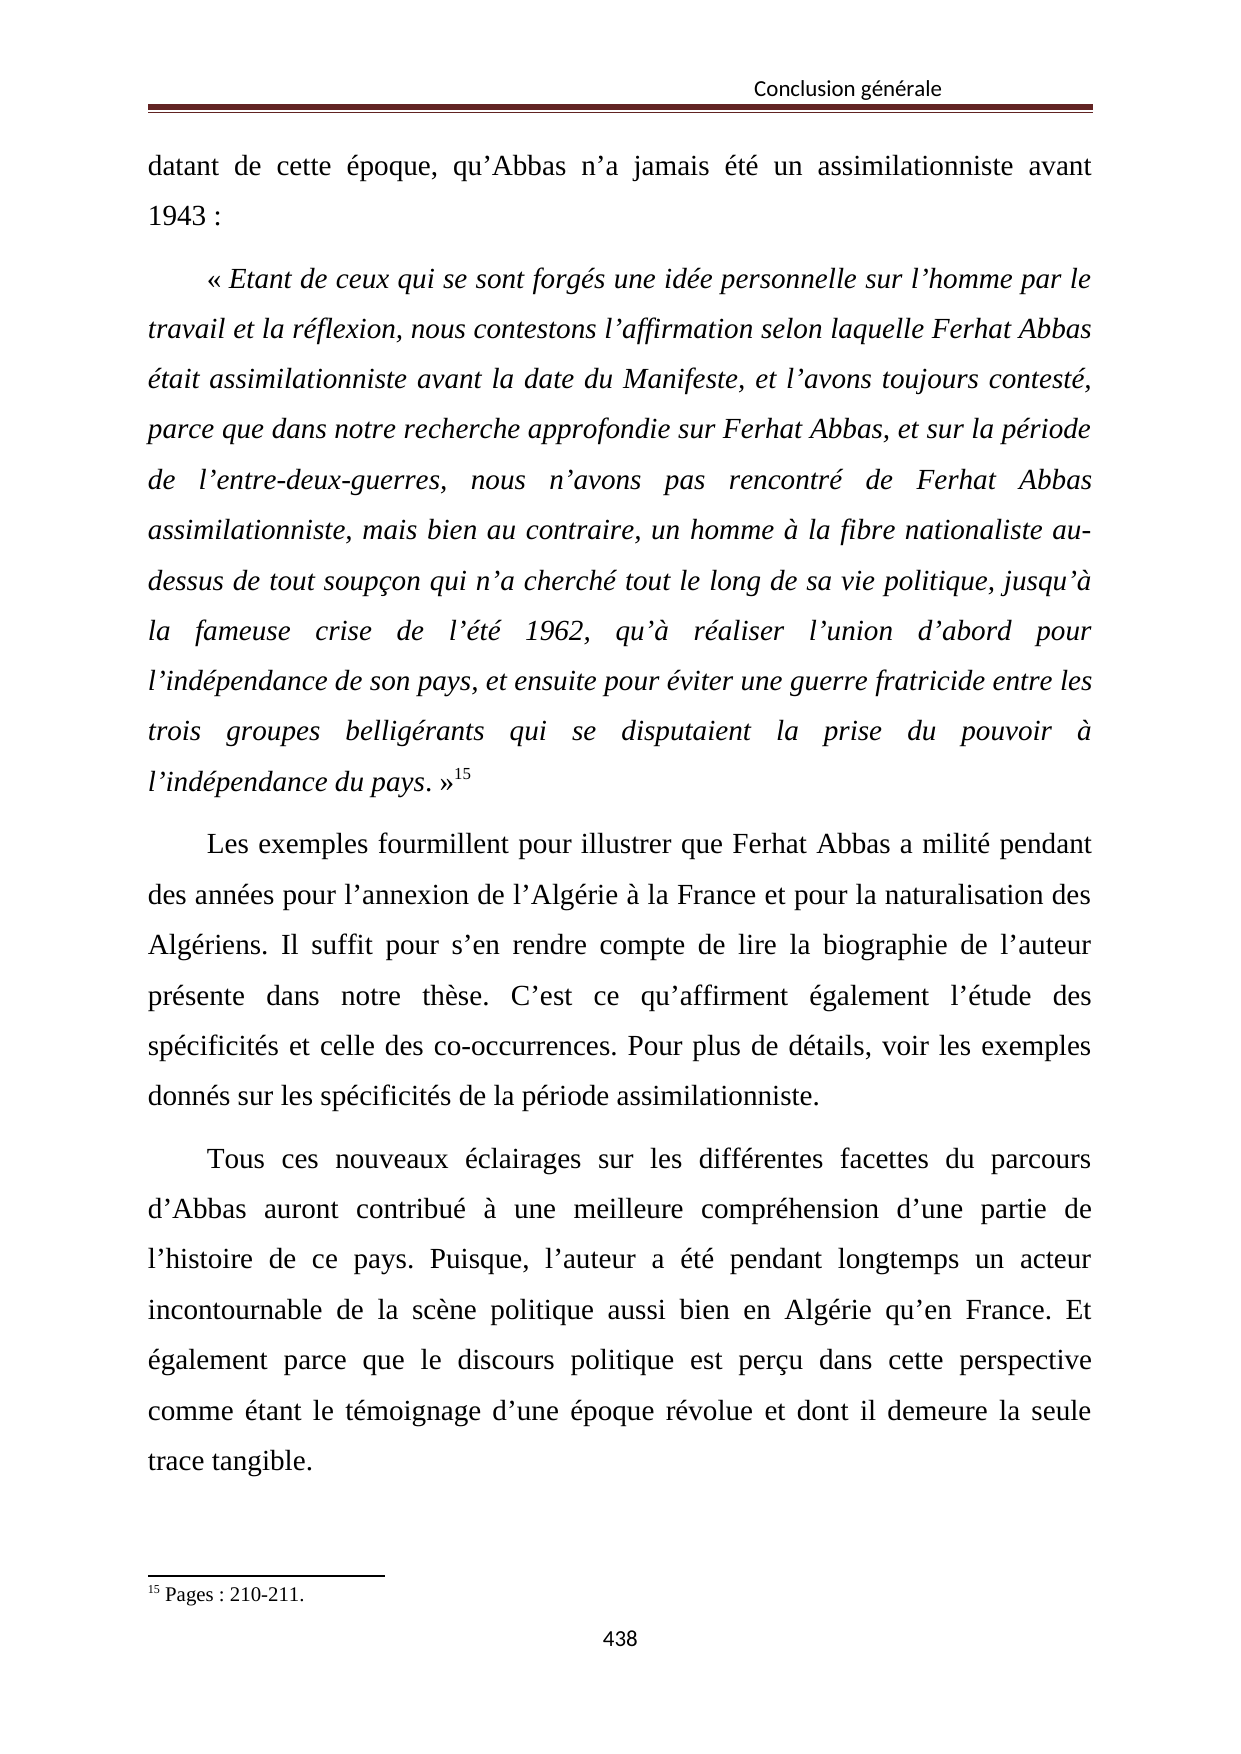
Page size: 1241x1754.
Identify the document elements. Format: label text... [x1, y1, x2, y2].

text Tous ces nouveaux éclairages sur les différentes facettes du parcours d’Abbas auront contribué à une meilleure compréhension d’une partie de l’histoire de ce pays. Puisque, l’auteur a été pendant longtemps un acteur incontournable de la scène politique aussi bien en Algérie qu’en France. Et également parce que le discours politique est perçu dans cette perspective comme étant le témoignage d’une époque révolue et dont il demeure la seule trace tangible. [148, 1141, 1093, 1476]
text « Etant de ceux qui se sont forgés une idée personnelle sur l’homme par le travail et la réflexion, nous contestons l’affirmation selon laquelle Ferhat Abbas était assimilationniste avant la date du Manifeste, et l’avons toujours contesté, parce que dans notre recherche approfondie sur Ferhat Abbas, et sur la période de l’entre-deux-guerres, nous n’avons pas rencontré de Ferhat Abbas assimilationniste, mais bien au contraire, un homme à la fibre nationaliste au-dessus de tout soupçon qui n’a cherché tout le long de sa vie politique, jusqu’à la fameuse crise de l’été 1962, qu’à réaliser l’union d’abord pour l’indépendance de son pays, et ensuite pour éviter une guerre fratricide entre les trois groupes belligérants qui se disputaient la prise du pouvoir à l’indépendance du pays. » [148, 261, 1093, 797]
text Les exemples fourmillent pour illustrer que Ferhat Abbas a milité pendant des années pour l’annexion de l’Algérie à la France et pour la naturalisation des Algériens. Il suffit pour s’en rendre compte de lire la biographie de l’auteur présente dans notre thèse. C’est ce qu’affirment également l’étude des spécificités et celle des co-occurrences. Pour plus de détails, voir les exemples donnés sur les spécificités de la période assimilationniste. [148, 827, 1093, 1112]
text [148, 148, 1093, 231]
